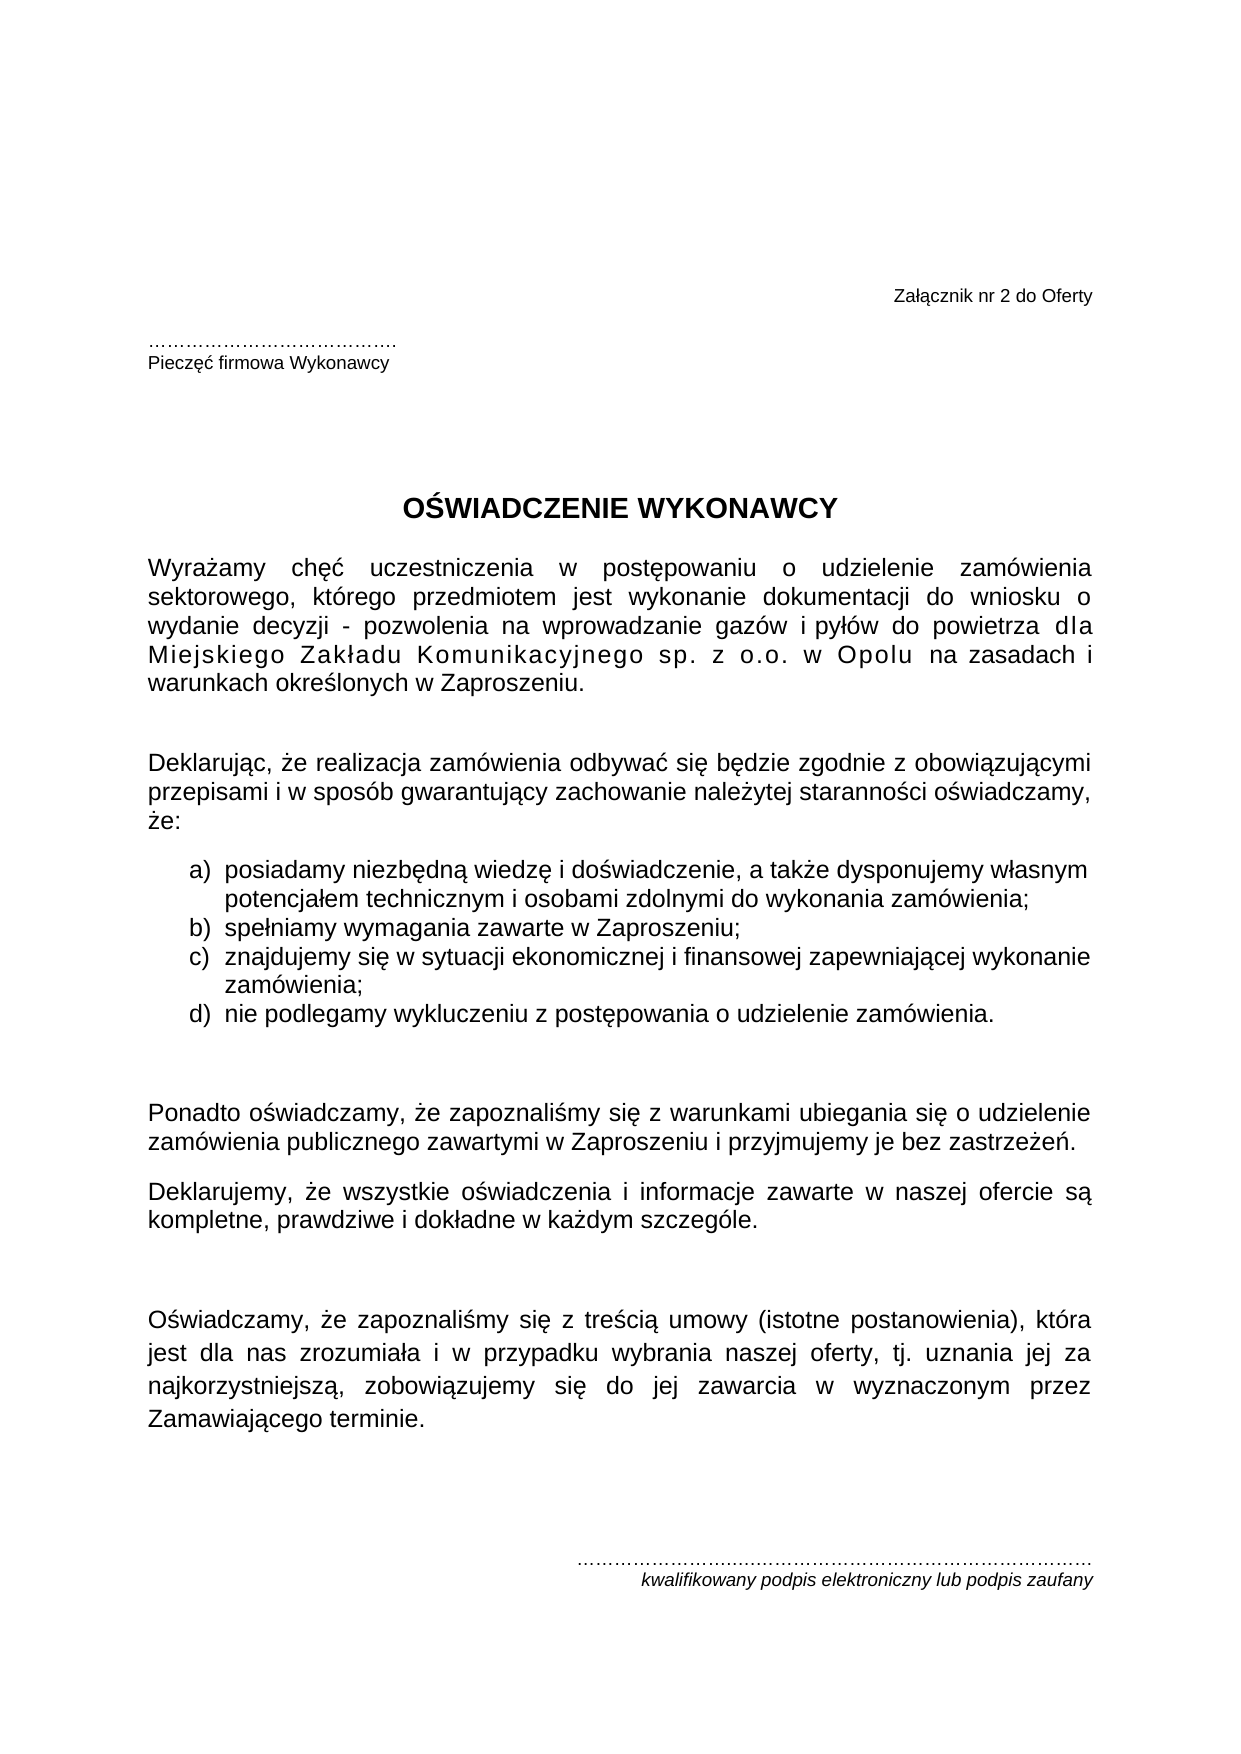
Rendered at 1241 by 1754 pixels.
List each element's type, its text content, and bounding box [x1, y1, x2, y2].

text Pieczęć firmowa Wykonawcy [148, 352, 1093, 373]
subtitle OŚWIADCZENIE wykonawcy [148, 491, 1093, 524]
text Załącznik nr 2 do Oferty [148, 284, 1093, 306]
text Wyrażamy chęć uczestniczenia w postępowaniu o udzielenie zamówienia sektorowego, którego przedmiotem jest wykonanie dokumentacji do wniosku o wydanie decyzji - pozwolenia na wprowadzanie gazów i pyłów do powietrza dla Miejskiego Zakładu Komunikacyjnego sp. z o.o. w Opolu na zasadach i warunkach określonych w Zaproszeniu. [148, 553, 1093, 697]
list znajdujemy się w sytuacji ekonomicznej i finansowej zapewniającej wykonanie zamówienia; [189, 942, 1093, 999]
text Oświadczamy, że zapoznaliśmy się z treścią umowy (istotne postanowienia), która jest dla nas zrozumiała i w przypadku wybrania naszej oferty, tj. uznania jej za najkorzystniejszą, zobowiązujemy się do jej zawarcia w wyznaczonym przez Zamawiającego terminie. [148, 1305, 1093, 1432]
list spełniamy wymagania zawarte w Zaproszeniu; [189, 913, 1093, 942]
text kwalifikowany podpis elektroniczny lub podpis zaufany [148, 1569, 1093, 1590]
text Ponadto oświadczamy, że zapoznaliśmy się z warunkami ubiegania się o udzielenie zamówienia publicznego zawartymi w Zaproszeniu i przyjmujemy je bez zastrzeżeń. [148, 1098, 1093, 1156]
text …………………….….……………………………………………… [148, 1547, 1093, 1569]
text …………………………………. [148, 330, 1093, 352]
list nie podlegamy wykluczeniu z postępowania o udzielenie zamówienia. [189, 999, 1093, 1028]
text Deklarując, że realizacja zamówienia odbywać się będzie zgodnie z obowiązującymi przepisami i w sposób gwarantujący zachowanie należytej staranności oświadczamy, że: [148, 748, 1093, 835]
list posiadamy niezbędną wiedzę i doświadczenie, a także dysponujemy własnym potencjałem technicznym i osobami zdolnymi do wykonania zamówienia; [189, 856, 1093, 913]
text Deklarujemy, że wszystkie oświadczenia i informacje zawarte w naszej ofercie są kompletne, prawdziwe i dokładne w każdym szczególe. [148, 1177, 1093, 1234]
